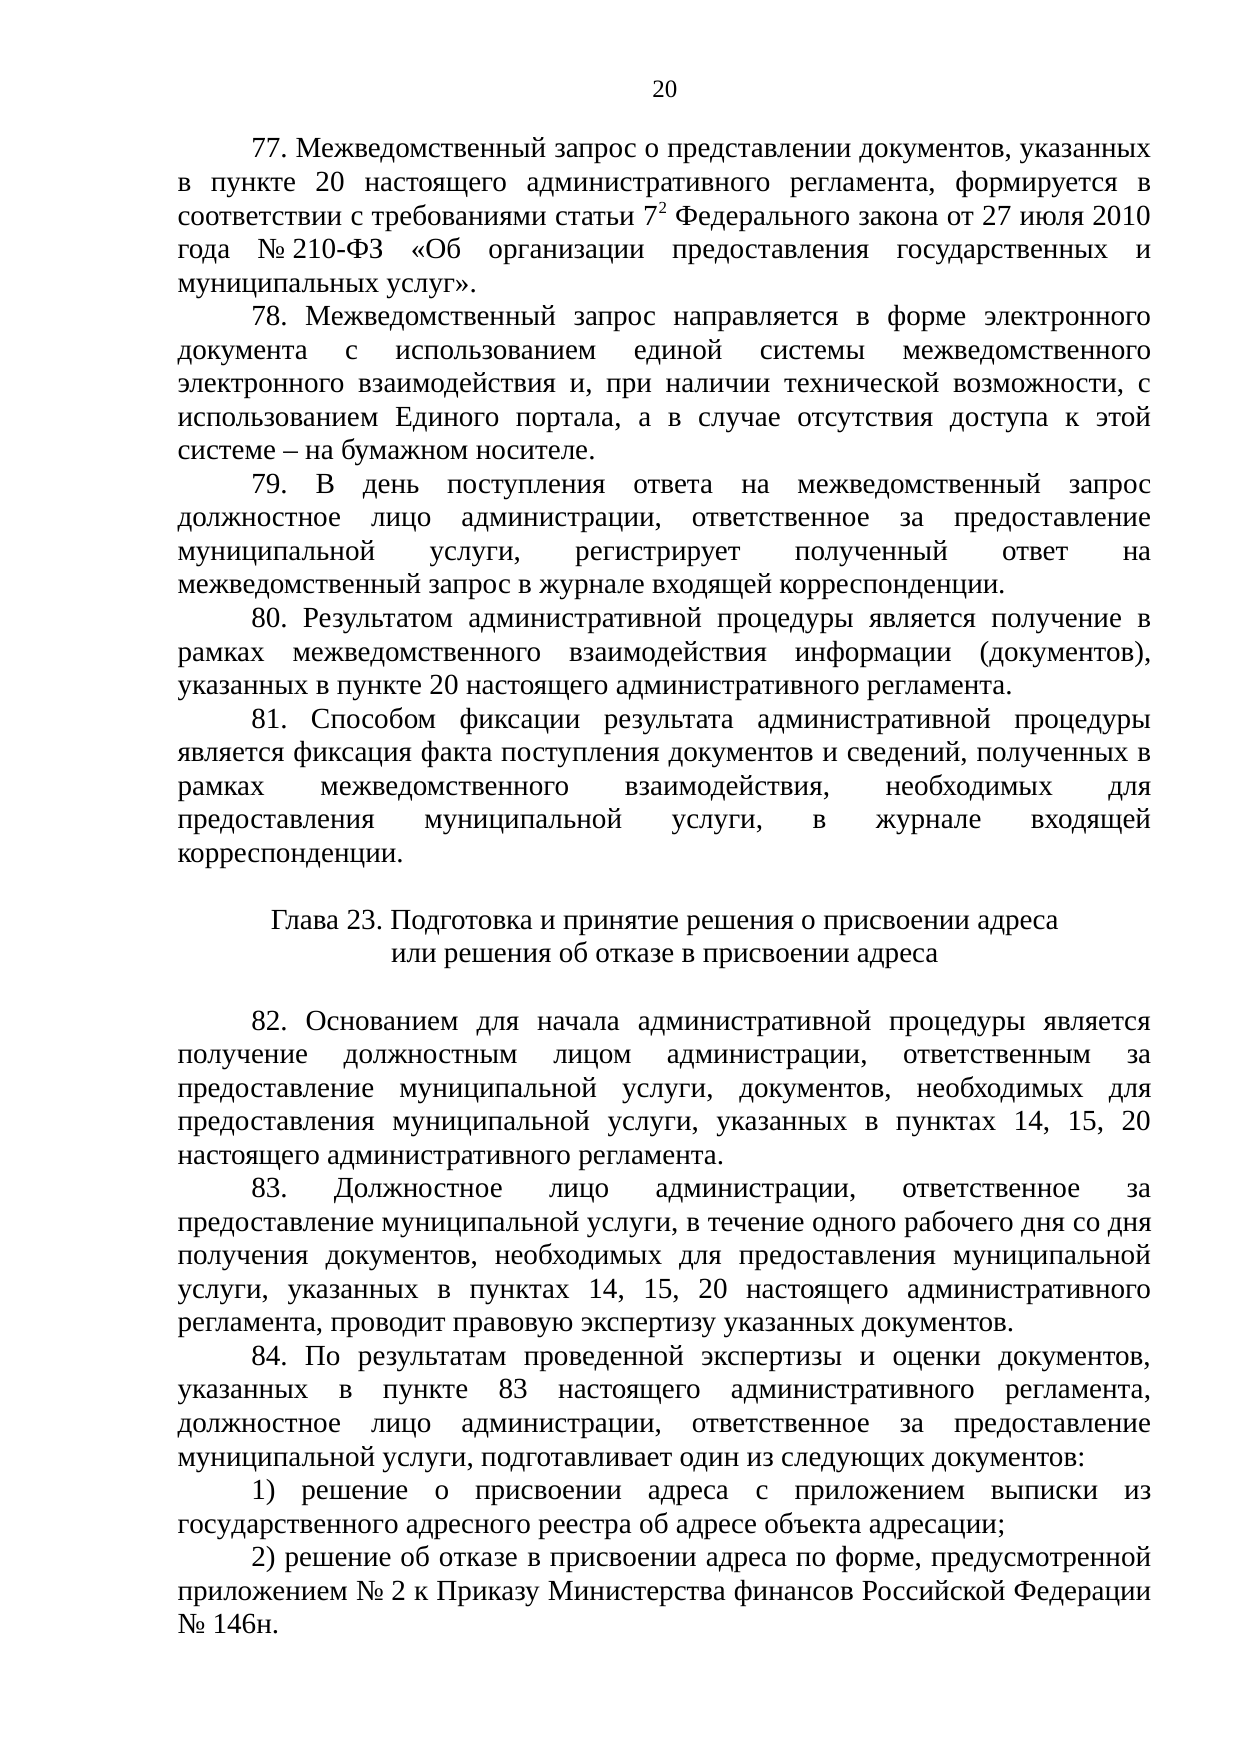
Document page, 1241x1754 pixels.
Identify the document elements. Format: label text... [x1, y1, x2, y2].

text 80. Результатом административной процедуры является получение в рамках межведомственного взаимодействия информации (документов), указанных в пункте 20 настоящего административного регламента. [177, 600, 1152, 701]
text 82. Основанием для начала административной процедуры является получение должностным лицом администрации, ответственным за предоставление муниципальной услуги, документов, необходимых для предоставления муниципальной услуги, указанных в пунктах 14, 15, 20 настоящего административного регламента. [177, 1003, 1152, 1170]
text 79. В день поступления ответа на межведомственный запрос должностное лицо администрации, ответственное за предоставление муниципальной услуги, регистрирует полученный ответ на межведомственный запрос в журнале входящей корреспонденции. [177, 466, 1152, 600]
text 77. Межведомственный запрос о представлении документов, указанных в пункте 20 настоящего административного регламента, формируется в соответствии с требованиями статьи 72 Федерального закона от 27 июля 2010 года № 210-ФЗ «Об организации предоставления государственных и муниципальных услуг». [177, 131, 1152, 298]
text 84. По результатам проведенной экспертизы и оценки документов, указанных в пункте 83 настоящего административного регламента, должностное лицо администрации, ответственное за предоставление муниципальной услуги, подготавливает один из следующих документов: [177, 1338, 1152, 1472]
text 78. Межведомственный запрос направляется в форме электронного документа с использованием единой системы межведомственного электронного взаимодействия и, при наличии технической возможности, с использованием Единого портала, а в случае отсутствия доступа к этой системе – на бумажном носителе. [177, 298, 1152, 466]
text Глава 23. Подготовка и принятие решения о присвоении адреса или решения об отказе в присвоении адреса [177, 902, 1152, 969]
text 1) решение о присвоении адреса с приложением выписки из государственного адресного реестра об адресе объекта адресации; [177, 1472, 1152, 1539]
text 2) решение об отказе в присвоении адреса по форме, предусмотренной приложением № 2 к Приказу Министерства финансов Российской Федерации № 146н. [177, 1539, 1152, 1640]
text 81. Способом фиксации результата административной процедуры является фиксация факта поступления документов и сведений, полученных в рамках межведомственного взаимодействия, необходимых для предоставления муниципальной услуги, в журнале входящей корреспонденции. [177, 701, 1152, 868]
text 83. Должностное лицо администрации, ответственное за предоставление муниципальной услуги, в течение одного рабочего дня со дня получения документов, необходимых для предоставления муниципальной услуги, указанных в пунктах 14, 15, 20 настоящего административного регламента, проводит правовую экспертизу указанных документов. [177, 1170, 1152, 1338]
